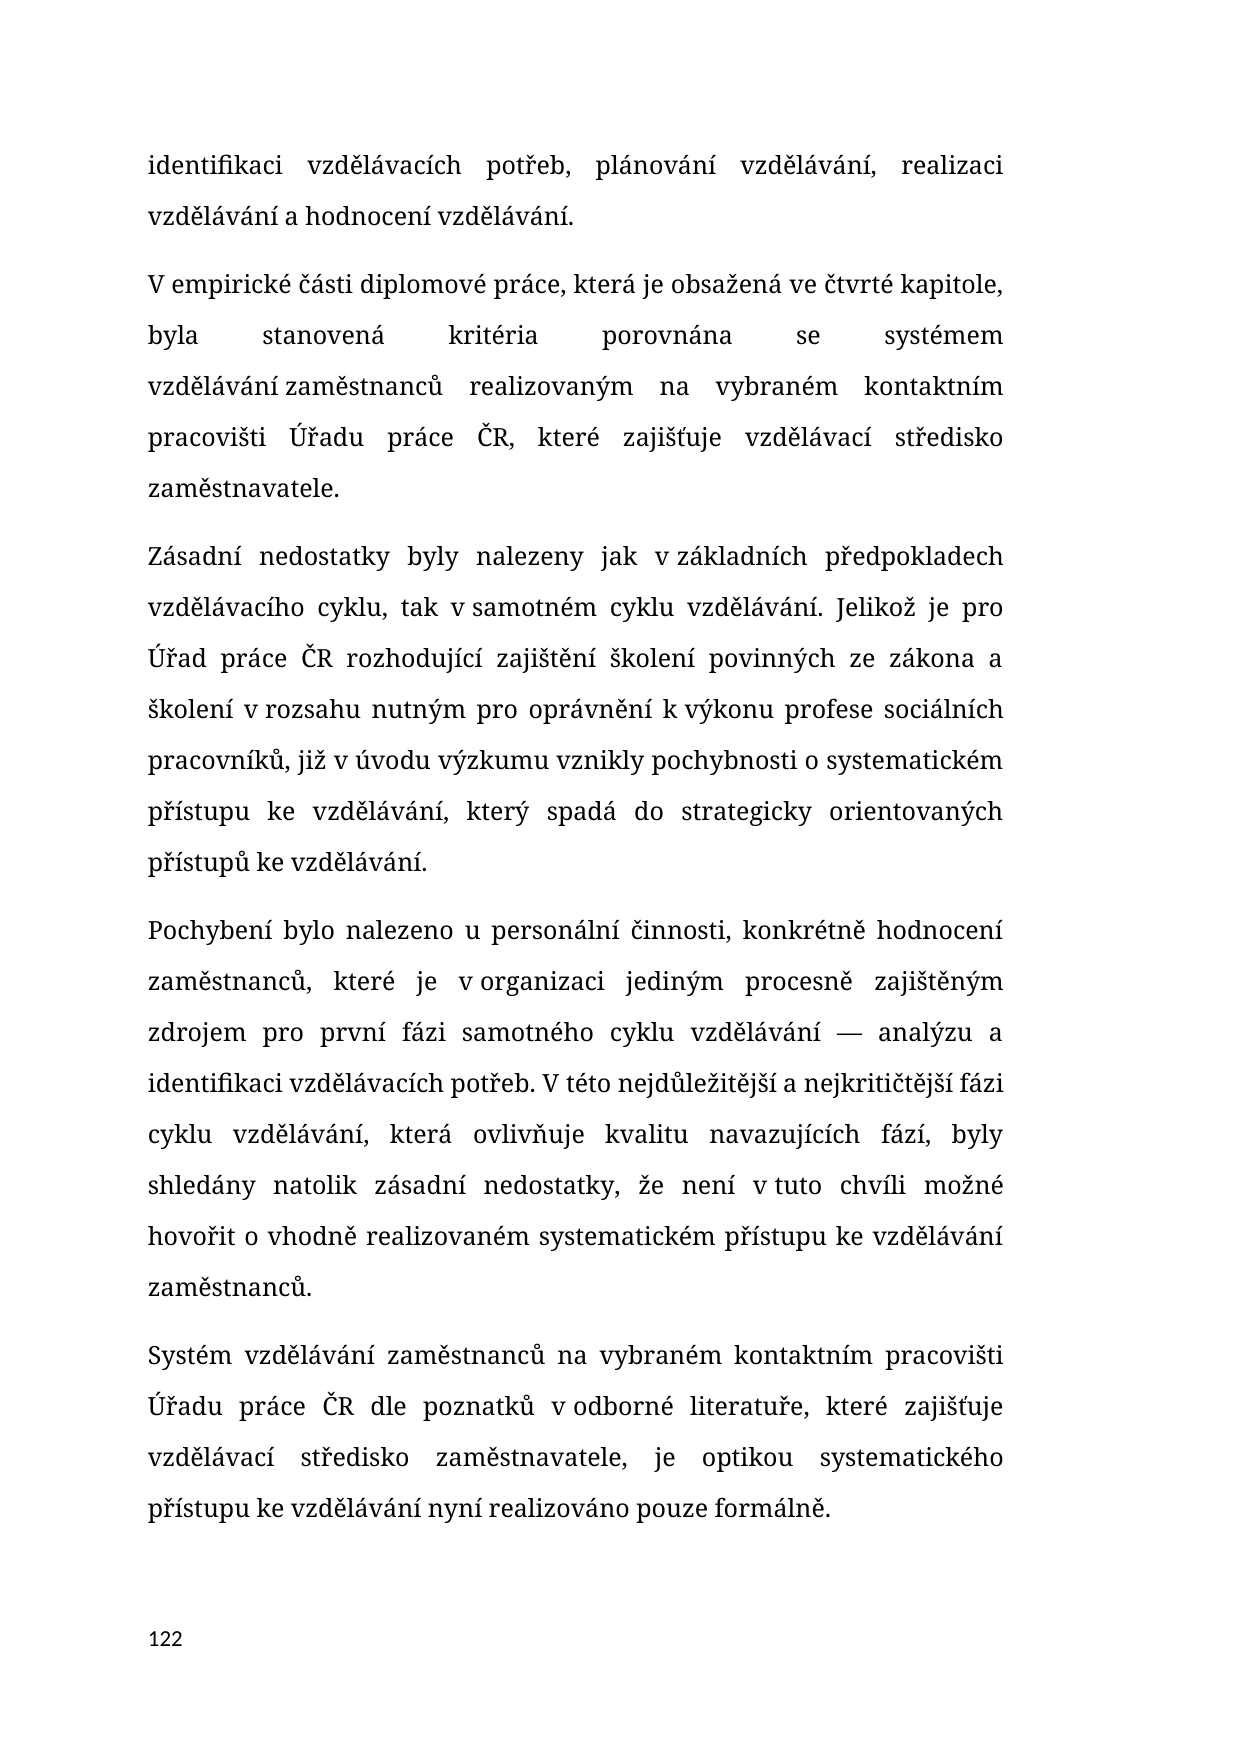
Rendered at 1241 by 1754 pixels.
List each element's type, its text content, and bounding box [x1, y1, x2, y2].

text Pochybení bylo nalezeno u personální činnosti, konkrétně hodnocení zaměstnanců, které je v organizaci jediným procesně zajištěným zdrojem pro první fázi samotného cyklu vzdělávání — analýzu a identifikaci vzdělávacích potřeb. V této nejdůležitější a nejkritičtější fázi cyklu vzdělávání, která ovlivňuje kvalitu navazujících fází, byly shledány natolik zásadní nedostatky, že není v tuto chvíli možné hovořit o vhodně realizovaném systematickém přístupu ke vzdělávání zaměstnanců. [148, 912, 1004, 1304]
text Systém vzdělávání zaměstnanců na vybraném kontaktním pracovišti Úřadu práce ČR dle poznatků v odborné literatuře, které zajišťuje vzdělávací středisko zaměstnavatele, je optikou systematického přístupu ke vzdělávání nyní realizováno pouze formálně. [148, 1337, 1004, 1524]
text Zásadní nedostatky byly nalezeny jak v základních předpokladech vzdělávacího cyklu, tak v samotném cyklu vzdělávání. Jelikož je pro Úřad práce ČR rozhodující zajištění školení povinných ze zákona a školení v rozsahu nutným pro oprávnění k výkonu profese sociálních pracovníků, již v úvodu výzkumu vznikly pochybnosti o systematickém přístupu ke vzdělávání, který spadá do strategicky orientovaných přístupů ke vzdělávání. [148, 538, 1004, 879]
text V empirické části diplomové práce, která je obsažená ve čtvrté kapitole, byla stanovená kritéria porovnána se systémem vzdělávání zaměstnanců realizovaným na vybraném kontaktním pracovišti Úřadu práce ČR, které zajišťuje vzdělávací středisko zaměstnavatele. [148, 266, 1004, 505]
